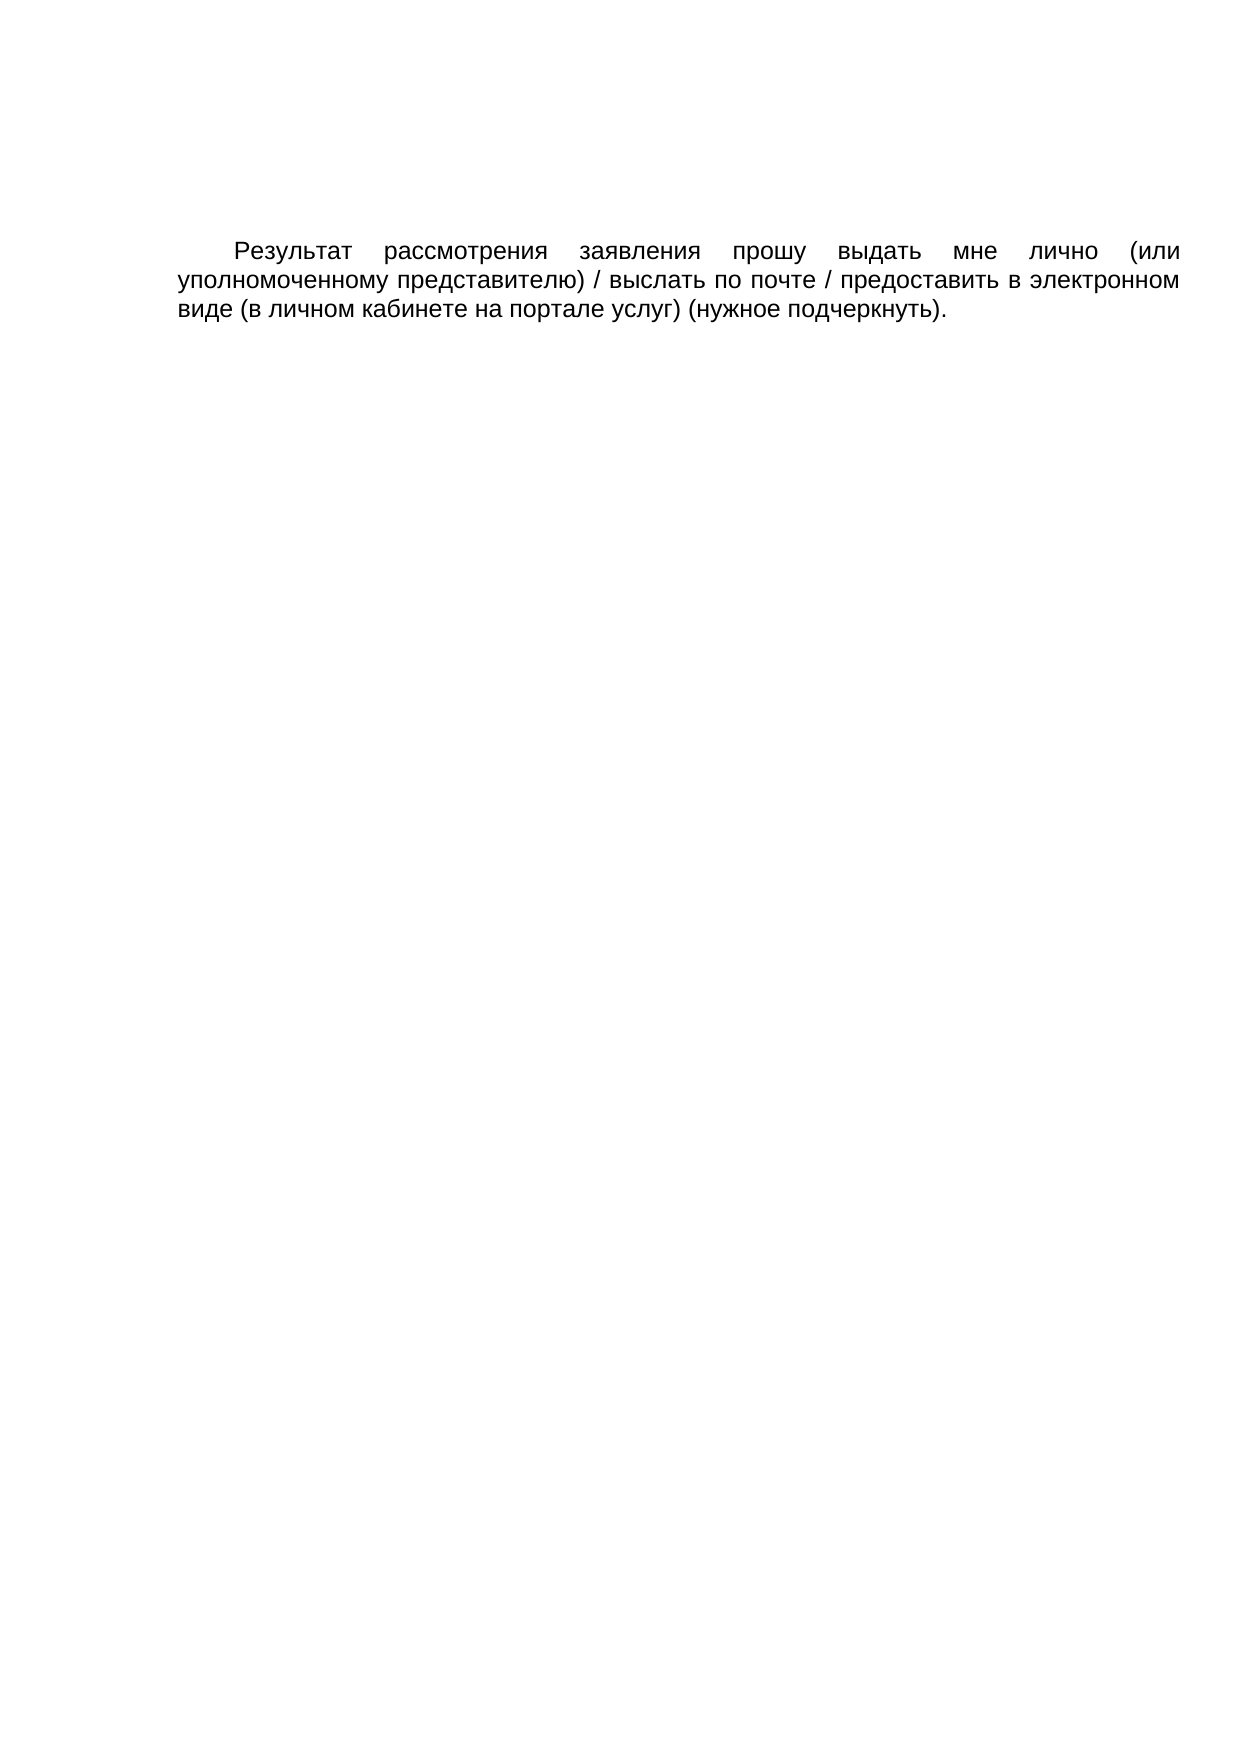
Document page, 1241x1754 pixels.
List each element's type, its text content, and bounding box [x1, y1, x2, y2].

text Результат рассмотрения заявления прошу выдать мне лично (или уполномоченному представителю) / выслать по почте / предоставить в электронном виде (в личном кабинете на портале услуг) (нужное подчеркнуть). [177, 236, 1181, 322]
